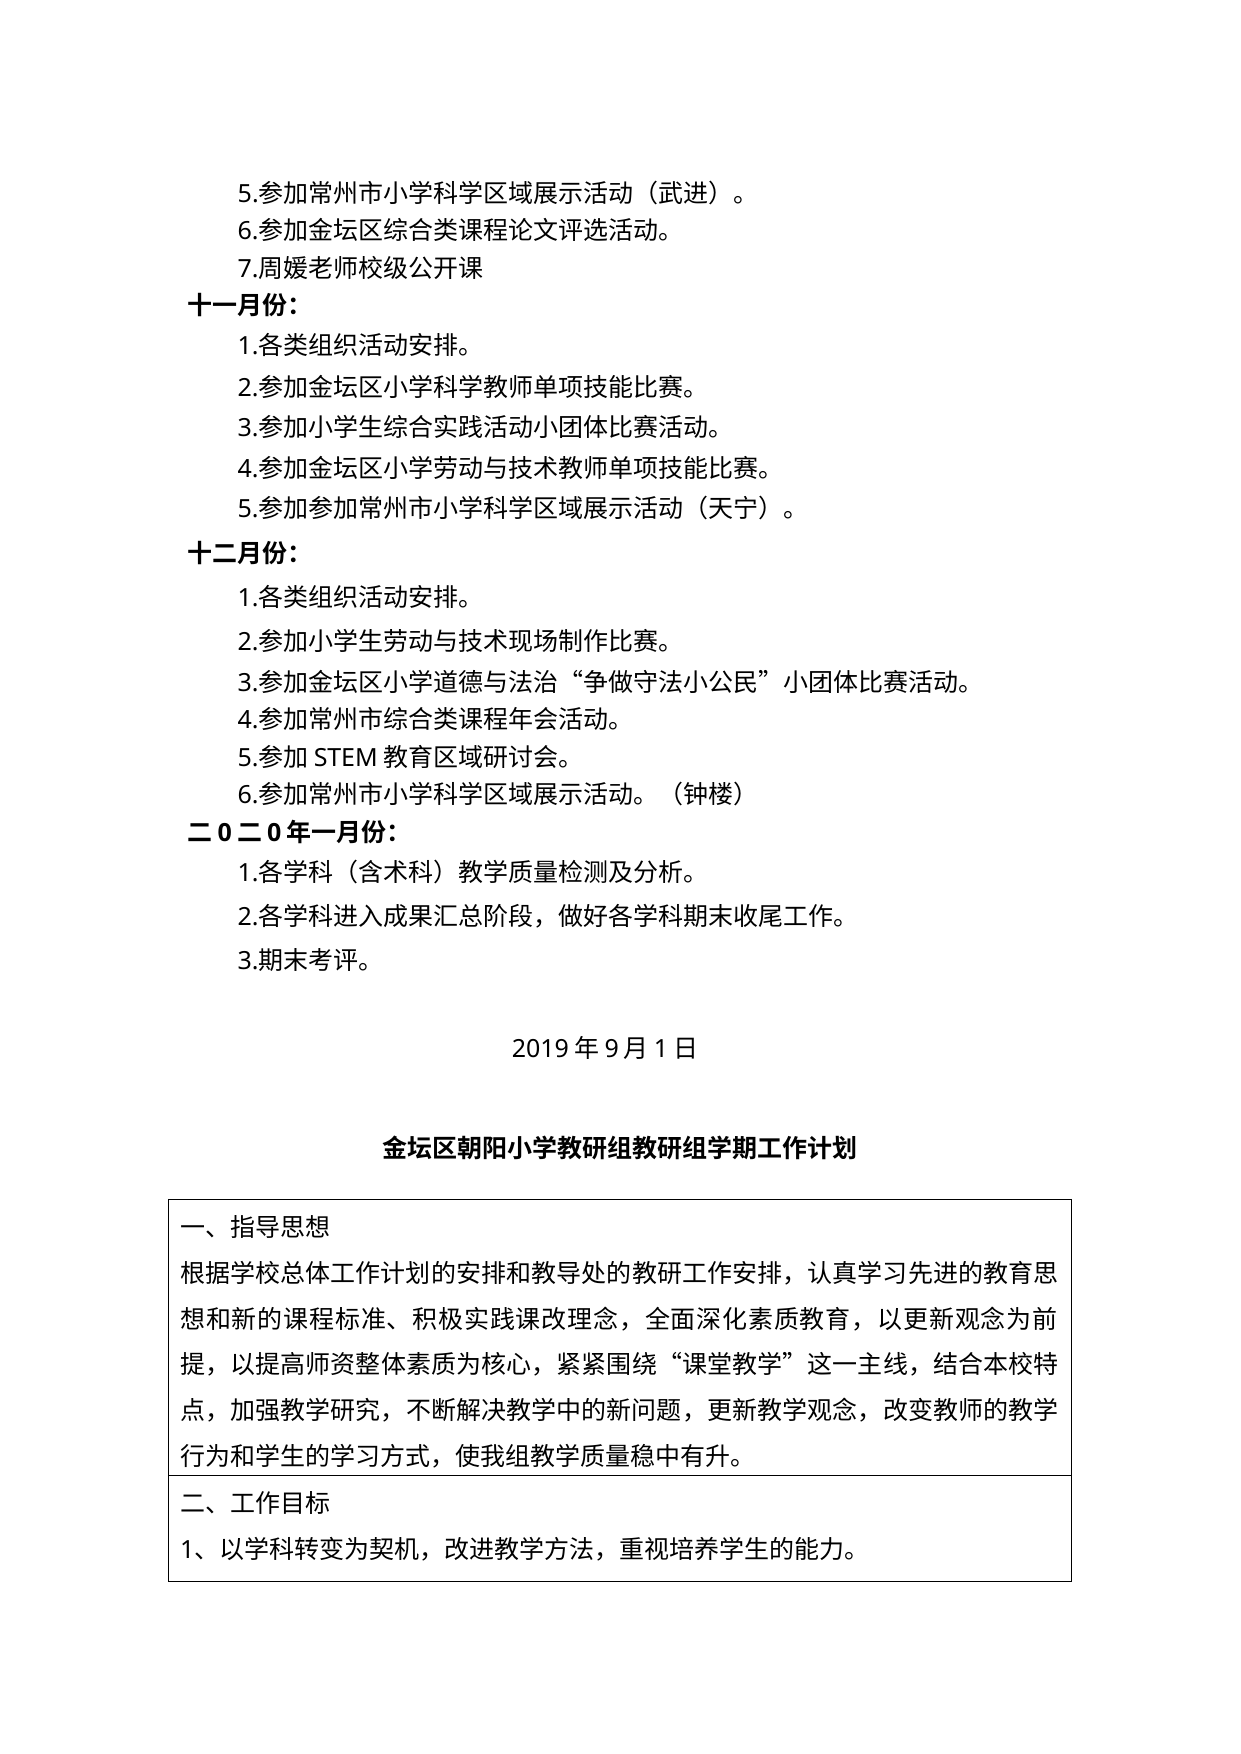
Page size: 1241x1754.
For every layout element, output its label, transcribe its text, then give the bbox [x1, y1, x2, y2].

text 6.参加常州市小学科学区域展示活动。（钟楼） [187, 774, 1053, 811]
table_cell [169, 1476, 1071, 1581]
text 3.参加金坛区小学道德与法治“争做守法小公民”小团体比赛活动。 [187, 661, 1053, 699]
text 十一月份： [187, 284, 1053, 322]
text 2.参加小学生劳动与技术现场制作比赛。 [187, 617, 1053, 661]
text 1.各学科（含术科）教学质量检测及分析。 [187, 849, 1053, 893]
text 金坛区朝阳小学教研组教研组学期工作计划 [187, 1128, 1053, 1165]
text 5.参加常州市小学科学区域展示活动（武进）。 [187, 172, 1053, 209]
text 3.参加小学生综合实践活动小团体比赛活动。 [187, 403, 1053, 448]
table_header 一、指导思想 根据学校总体工作计划的安排和教导处的教研工作安排，认真学习先进的教育思想和新的课程标准、积极实践课改理念，全面深化素质教育，以更新观念为前提，以提高师资整体素质为核心，紧紧围绕“课堂教学”这一主线，结合本校特点，加强教学研究，不断解决教学中的新问题，更新教学观念，改变教师的教学行为和学生的学习方式，使我组教学质量稳中有升。 [169, 1200, 1071, 1475]
text 二0二0年一月份： [187, 811, 1053, 849]
text 6.参加金坛区综合类课程论文评选活动。 [187, 209, 1053, 247]
text 2.参加金坛区小学科学教师单项技能比赛。 [187, 366, 1053, 403]
text 5.参加参加常州市小学科学区域展示活动（天宁）。 [187, 485, 1053, 529]
text 十二月份： [187, 529, 1053, 573]
text 2019年9月1日 [187, 1025, 1053, 1069]
text 7.周媛老师校级公开课 [187, 247, 1053, 284]
text 3.期末考评。 [187, 937, 1053, 981]
text 4.参加金坛区小学劳动与技术教师单项技能比赛。 [187, 448, 1053, 485]
text 5.参加STEM教育区域研讨会。 [187, 736, 1053, 774]
text 1.各类组织活动安排。 [187, 573, 1053, 617]
text 2.各学科进入成果汇总阶段，做好各学科期末收尾工作。 [187, 893, 1053, 937]
text 4.参加常州市综合类课程年会活动。 [187, 699, 1053, 736]
list 各类组织活动安排。 [187, 322, 1053, 366]
